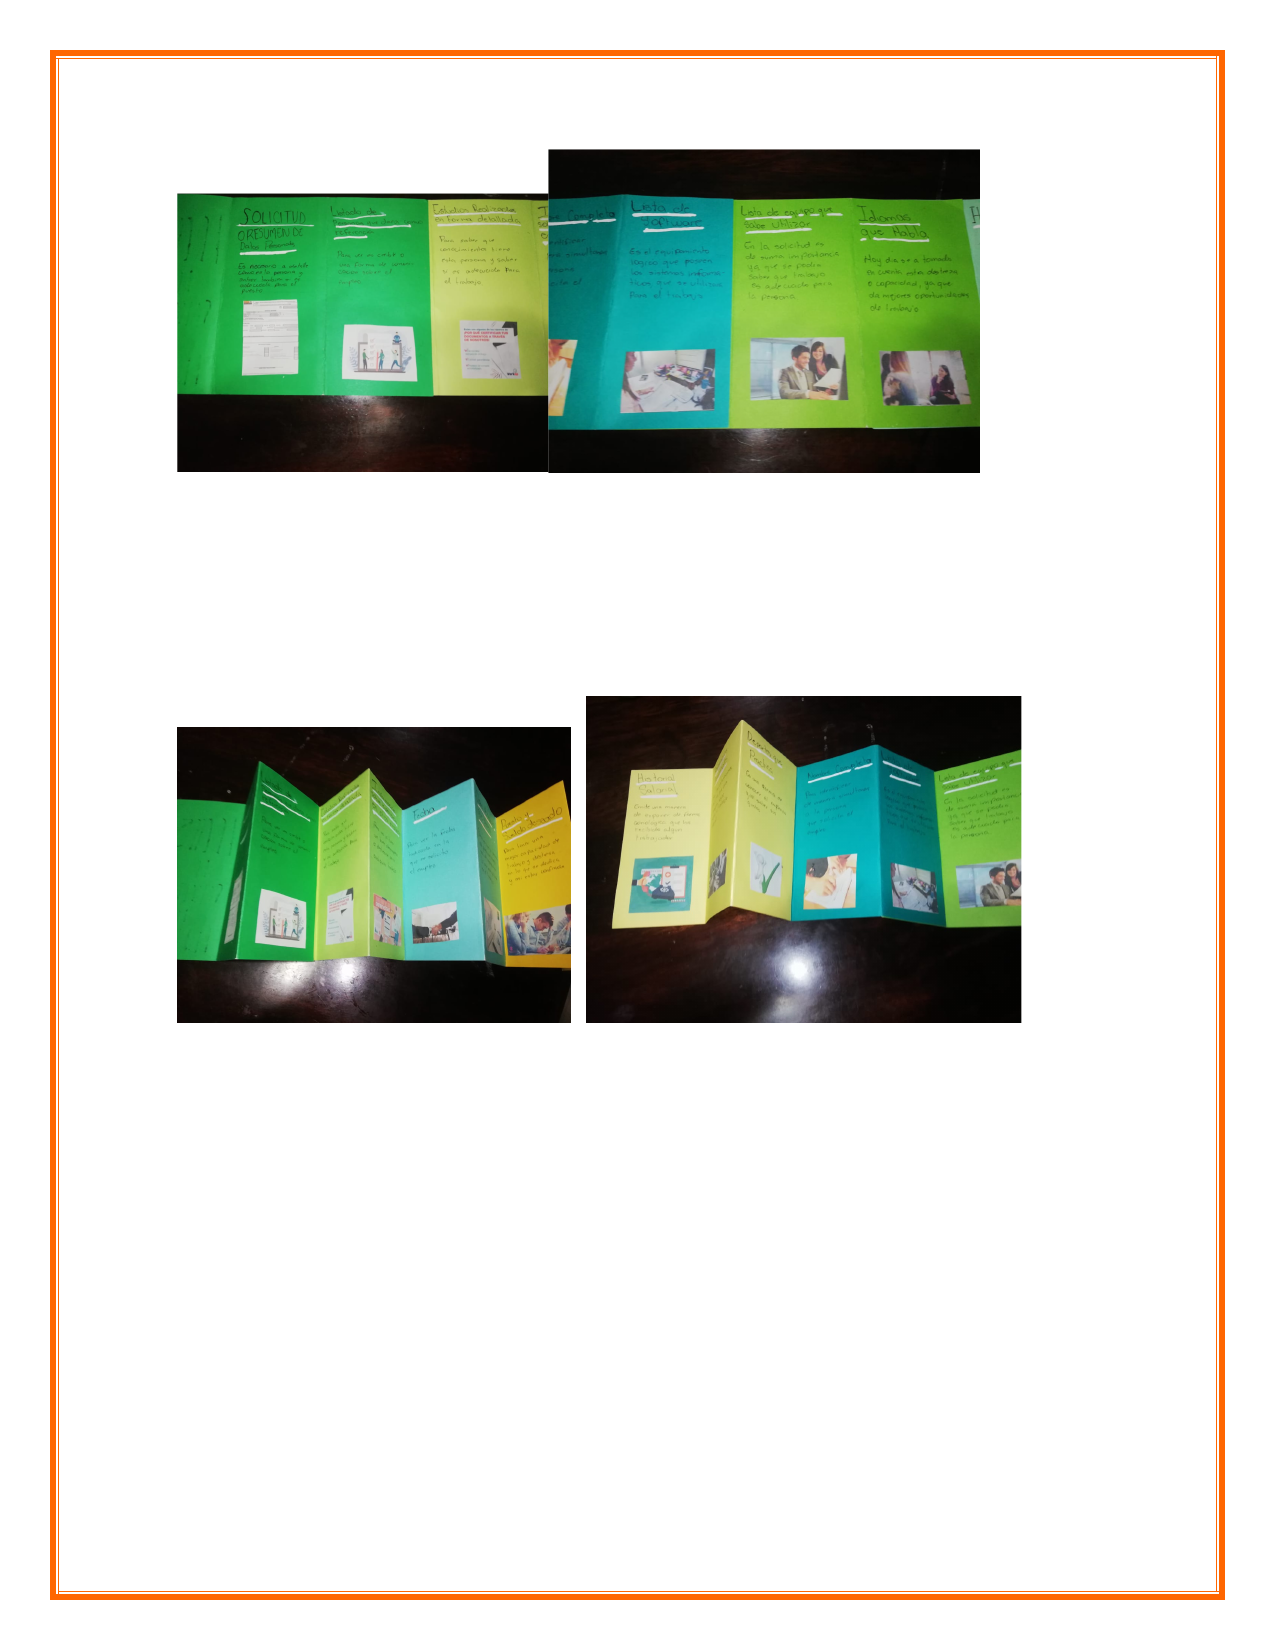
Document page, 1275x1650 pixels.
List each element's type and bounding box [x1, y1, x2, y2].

picture [177, 727, 571, 1023]
picture [178, 194, 548, 472]
picture [586, 696, 1022, 1023]
picture [549, 150, 979, 473]
